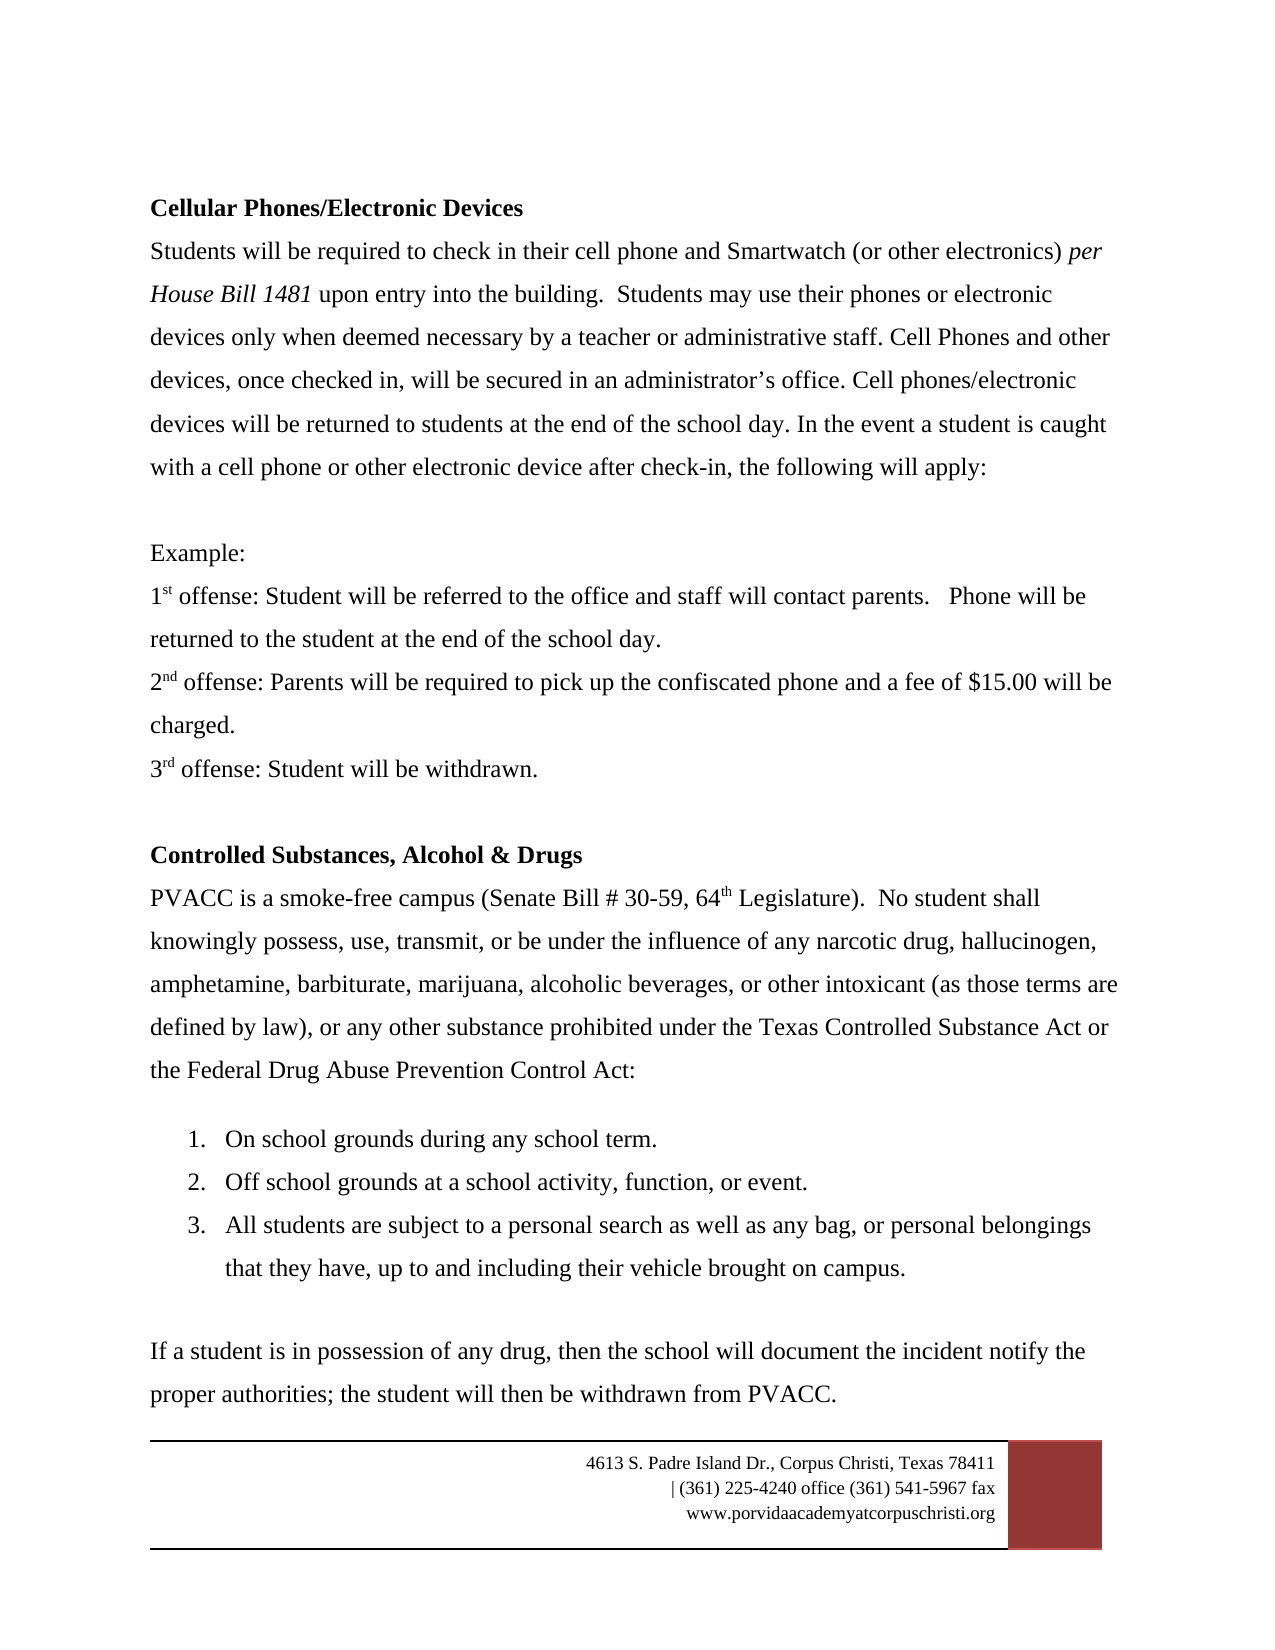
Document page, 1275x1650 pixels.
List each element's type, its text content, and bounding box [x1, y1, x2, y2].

text If a student is in possession of any drug, then the school will document the incident notify the proper authorities; the student will then be withdrawn from PVACC. [150, 1336, 1125, 1408]
text 1st offense: Student will be referred to the office and staff will contact parents. Phone will be returned to the student at the end of the school day. [150, 581, 1125, 653]
text Controlled Substances, Alcohol & Drugs [150, 840, 1125, 869]
text 2nd offense: Parents will be required to pick up the confiscated phone and a fee of $15.00 will be charged. [150, 667, 1125, 739]
list Off school grounds at a school activity, function, or event. [187, 1167, 1125, 1196]
text Example: [150, 538, 1125, 567]
text Students will be required to check in their cell phone and Smartwatch (or other electronics) per House Bill 1481 upon entry into the building. Students may use their phones or electronic devices only when deemed necessary by a teacher or administrative staff. Cell Phones and other devices, once checked in, will be secured in an administrator’s office. Cell phones/electronic devices will be returned to students at the end of the school day. In the event a student is caught with a cell phone or other electronic device after check-in, the following will apply: [150, 236, 1125, 481]
text PVACC is a smoke-free campus (Senate Bill # 30-59, 64th Legislature). No student shall knowingly possess, use, transmit, or be under the influence of any narcotic drug, hallucinogen, amphetamine, barbiturate, marijuana, alcoholic beverages, or other intoxicant (as those terms are defined by law), or any other substance prohibited under the Texas Controlled Substance Act or the Federal Drug Abuse Prevention Control Act: [150, 883, 1125, 1084]
text 3rd offense: Student will be withdrawn. [150, 754, 1125, 782]
list On school grounds during any school term. [187, 1124, 1125, 1152]
list All students are subject to a personal search as well as any bag, or personal belongings that they have, up to and including their vehicle brought on campus. [187, 1210, 1125, 1282]
text Cellular Phones/Electronic Devices [150, 193, 1125, 222]
